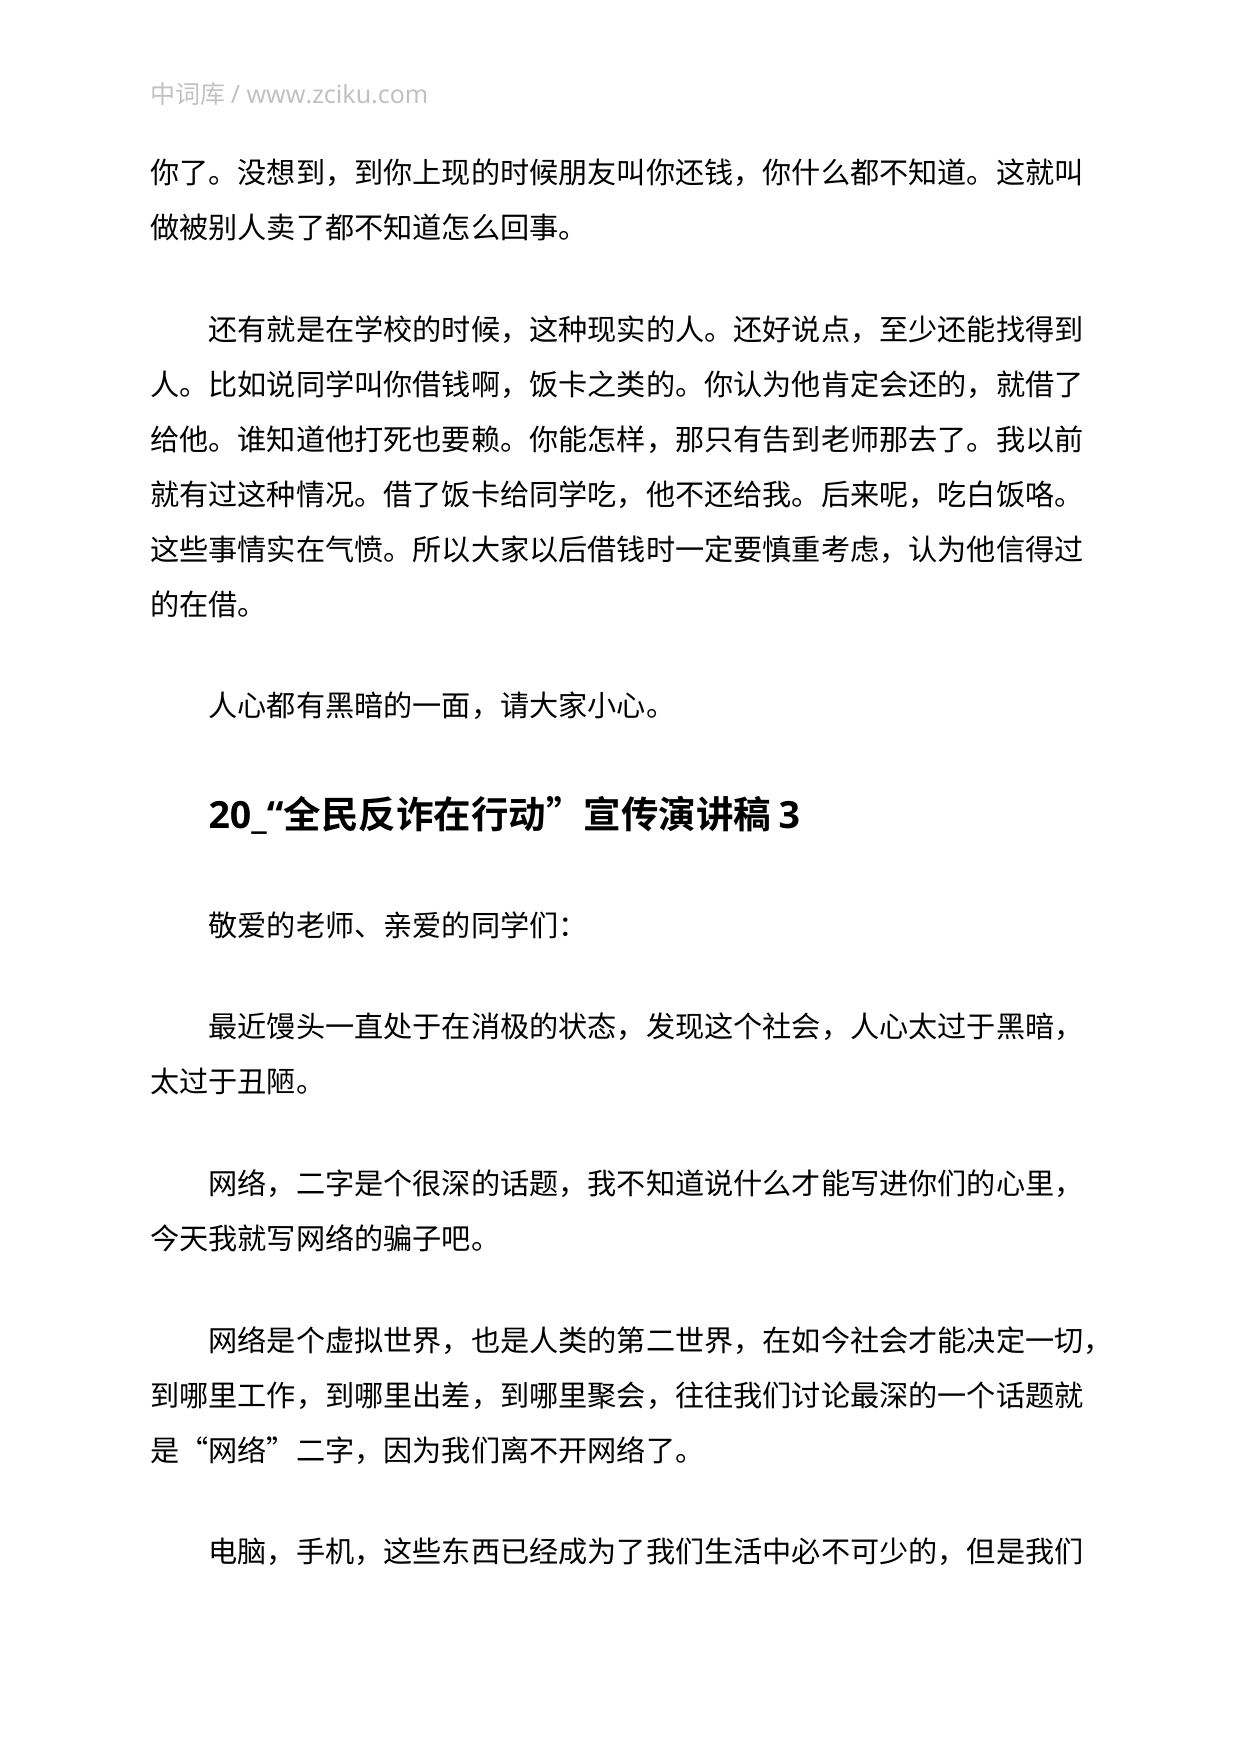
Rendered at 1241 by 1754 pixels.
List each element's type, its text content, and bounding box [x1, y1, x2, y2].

text 人心都有黑暗的一面，请大家小心。 [150, 683, 1090, 725]
text 网络是个虚拟世界，也是人类的第二世界，在如今社会才能决定一切，到哪里工作，到哪里出差，到哪里聚会，往往我们讨论最深的一个话题就是“网络”二字，因为我们离不开网络了。 [150, 1317, 1090, 1469]
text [150, 150, 1090, 247]
text 网络，二字是个很深的话题，我不知道说什么才能写进你们的心里，今天我就写网络的骗子吧。 [150, 1161, 1090, 1258]
text 敬爱的老师、亲爱的同学们： [150, 902, 1090, 944]
text 最近馒头一直处于在消极的状态，发现这个社会，人心太过于黑暗，太过于丑陋。 [150, 1004, 1090, 1101]
text 还有就是在学校的时候，这种现实的人。还好说点，至少还能找得到人。比如说同学叫你借钱啊，饭卡之类的。你认为他肯定会还的，就借了给他。谁知道他打死也要赖。你能怎样，那只有告到老师那去了。我以前就有过这种情况。借了饭卡给同学吃，他不还给我。后来呢，吃白饭咯。这些事情实在气愤。所以大家以后借钱时一定要慎重考虑，认为他信得过的在借。 [150, 307, 1090, 623]
text 20_“全民反诈在行动”宣传演讲稿3 [150, 785, 1090, 839]
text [150, 1529, 1090, 1571]
